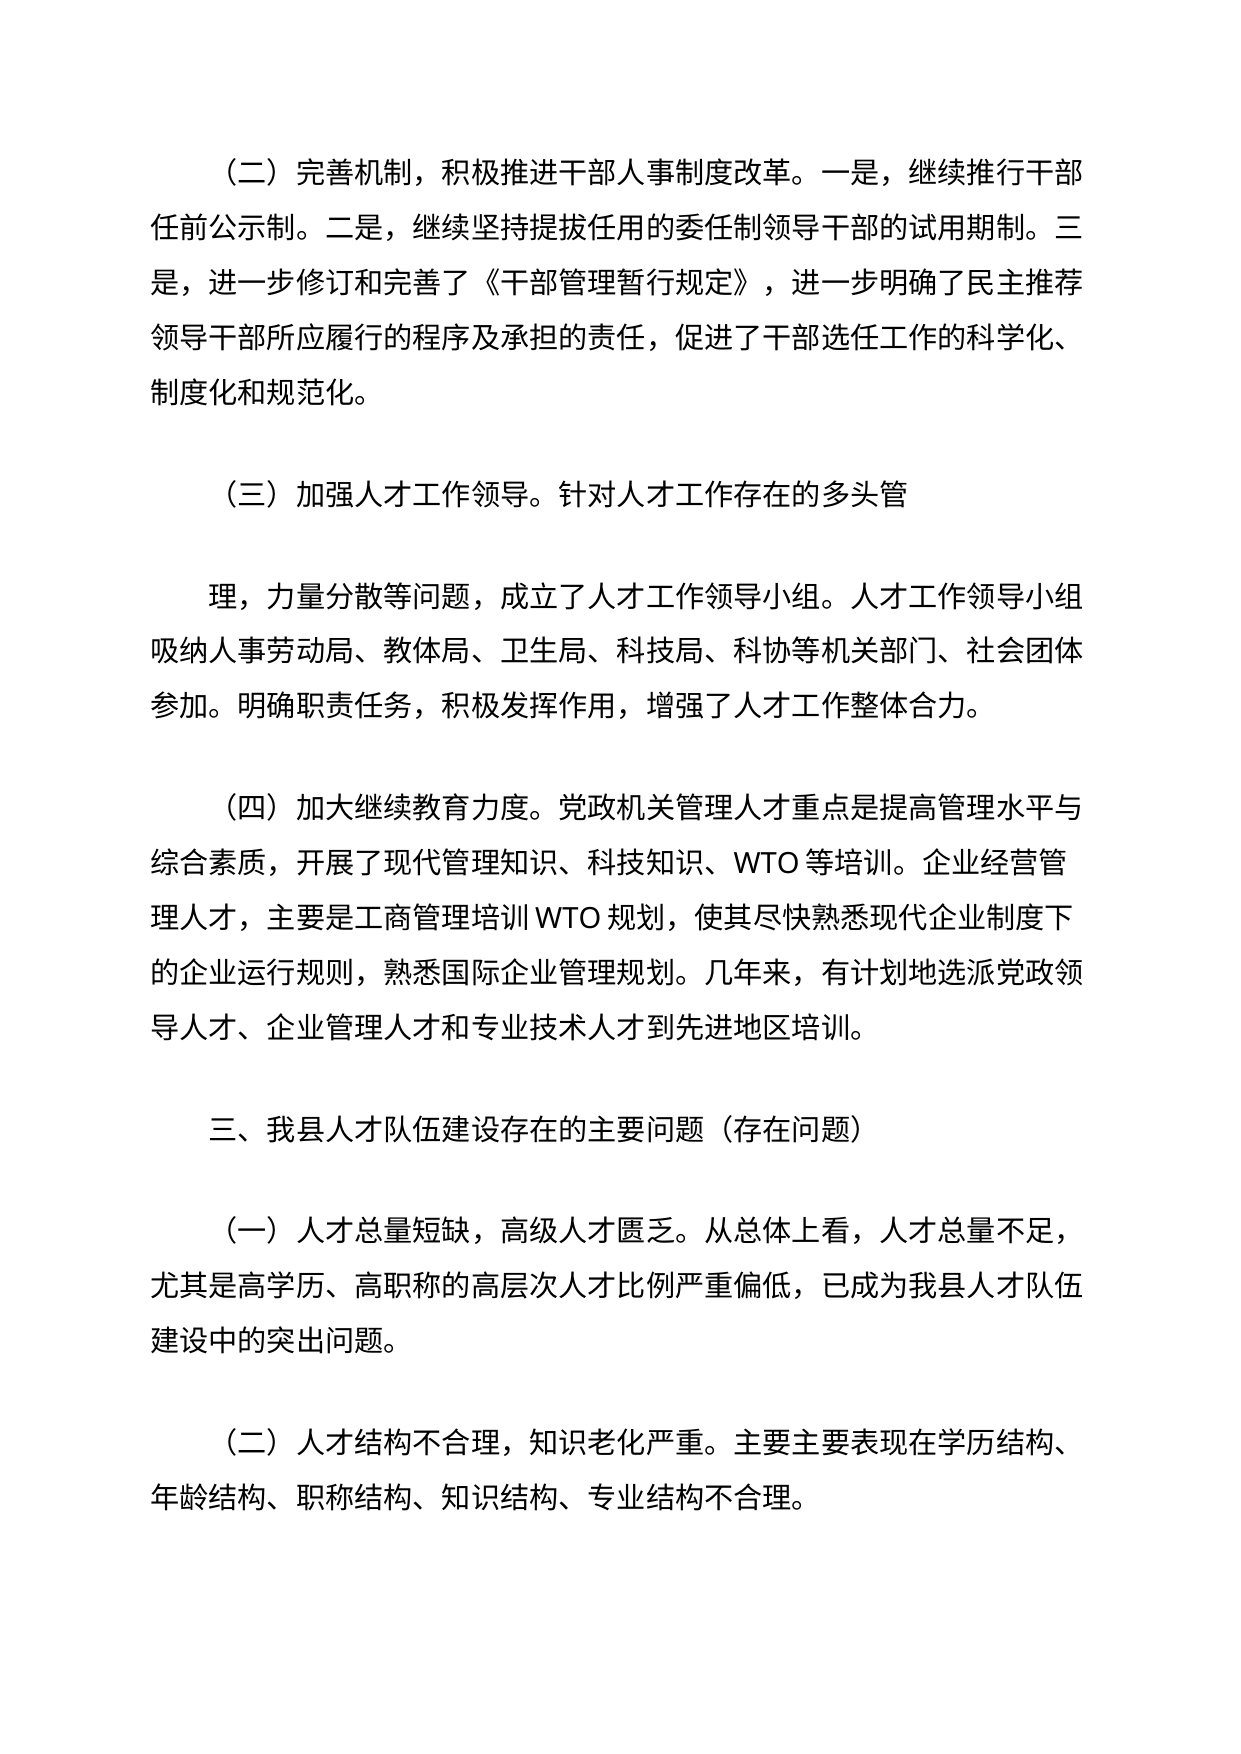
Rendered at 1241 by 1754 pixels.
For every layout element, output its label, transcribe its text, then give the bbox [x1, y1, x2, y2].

text （三）加强人才工作领导。针对人才工作存在的多头管 [150, 471, 1090, 514]
text （一）人才总量短缺，高级人才匮乏。从总体上看，人才总量不足，尤其是高学历、高职称的高层次人才比例严重偏低，已成为我县人才队伍建设中的突出问题。 [150, 1208, 1090, 1360]
text 三、我县人才队伍建设存在的主要问题（存在问题） [150, 1106, 1090, 1148]
text （二）人才结构不合理，知识老化严重。主要主要表现在学历结构、年龄结构、职称结构、知识结构、专业结构不合理。 [150, 1419, 1090, 1517]
text 理，力量分散等问题，成立了人才工作领导小组。人才工作领导小组吸纳人事劳动局、教体局、卫生局、科技局、科协等机关部门、社会团体参加。明确职责任务，积极发挥作用，增强了人才工作整体合力。 [150, 573, 1090, 725]
text （四）加大继续教育力度。党政机关管理人才重点是提高管理水平与综合素质，开展了现代管理知识、科技知识、WTO等培训。企业经营管理人才，主要是工商管理培训WTO规划，使其尽快熟悉现代企业制度下的企业运行规则，熟悉国际企业管理规划。几年来，有计划地选派党政领导人才、企业管理人才和专业技术人才到先进地区培训。 [150, 785, 1090, 1047]
text （二）完善机制，积极推进干部人事制度改革。一是，继续推行干部任前公示制。二是，继续坚持提拔任用的委任制领导干部的试用期制。三是，进一步修订和完善了《干部管理暂行规定》，进一步明确了民主推荐领导干部所应履行的程序及承担的责任，促进了干部选任工作的科学化、制度化和规范化。 [150, 150, 1090, 412]
